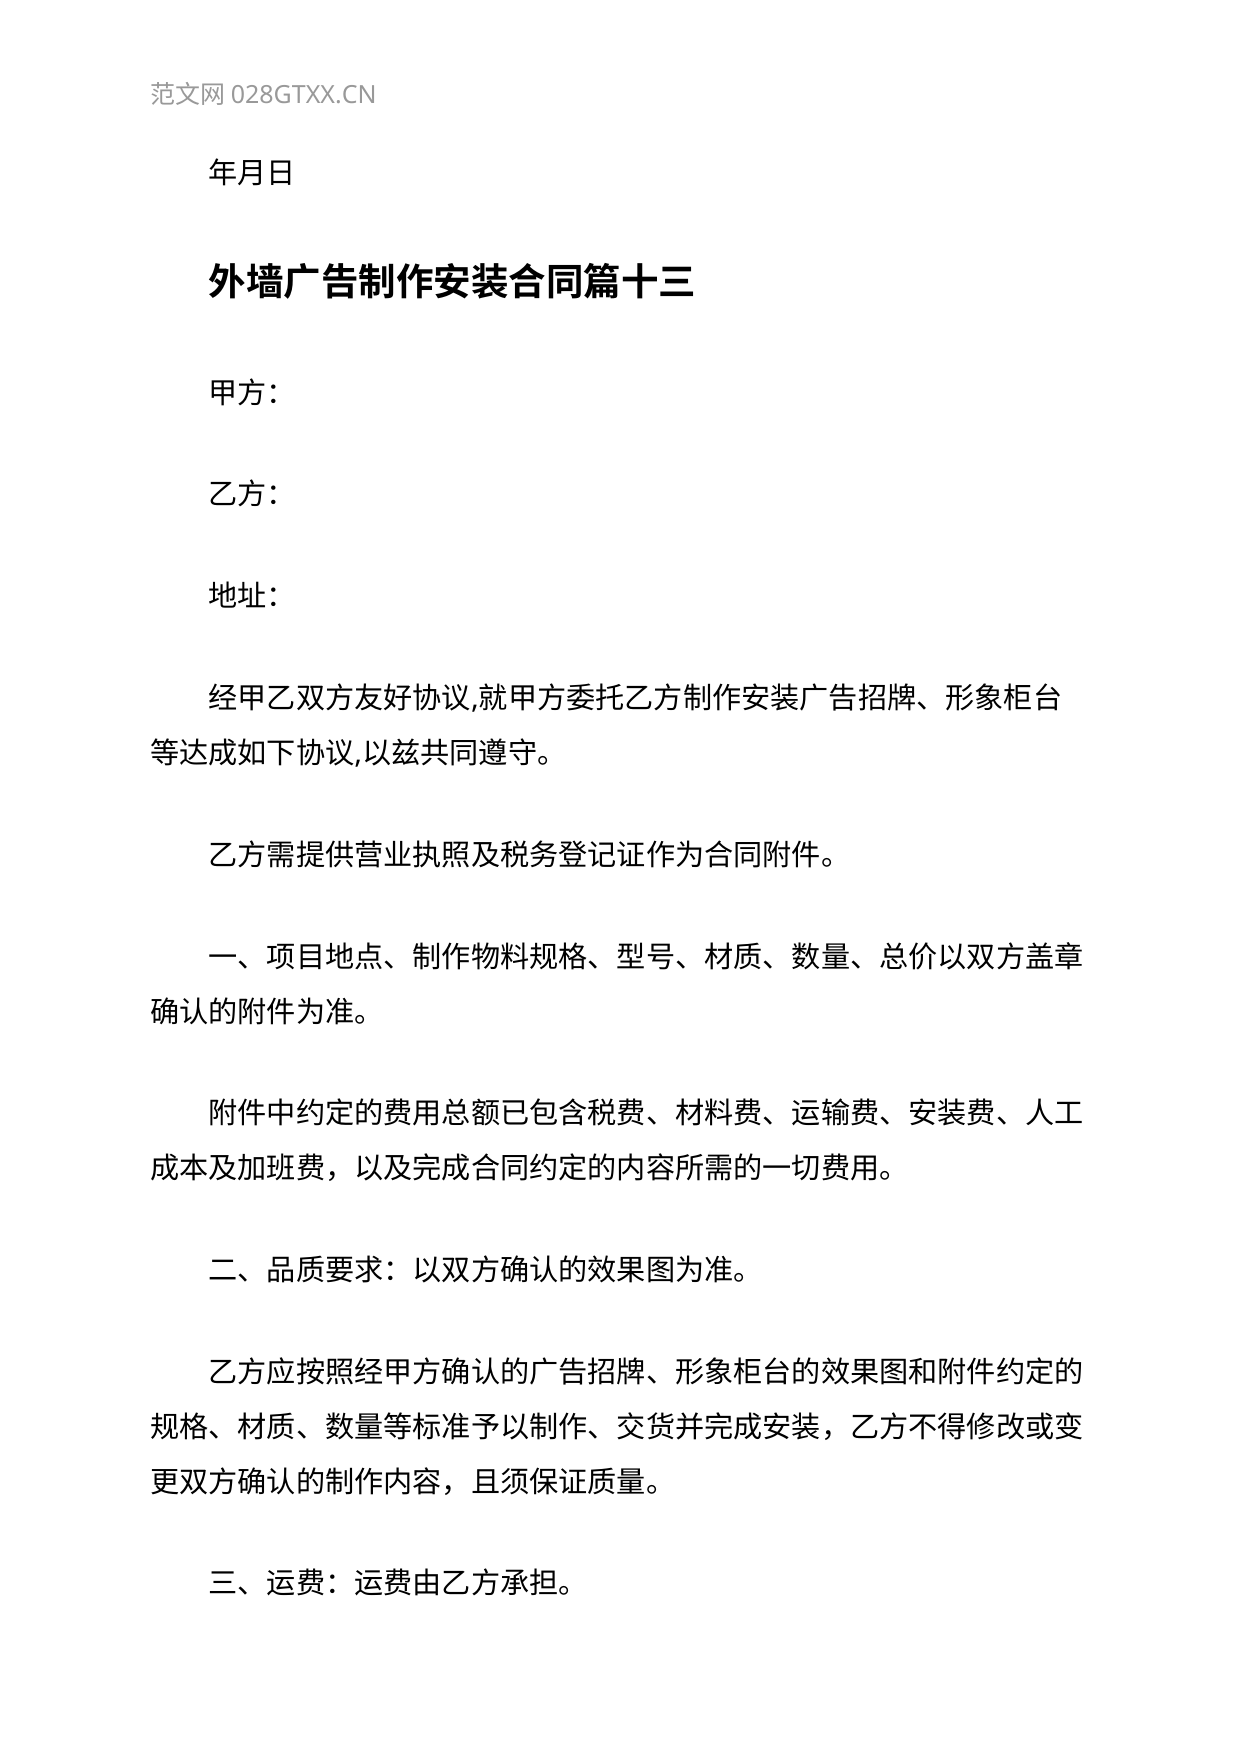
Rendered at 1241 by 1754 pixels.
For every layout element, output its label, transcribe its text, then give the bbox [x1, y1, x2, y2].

text 年月日 [150, 150, 1090, 192]
text 一、项目地点、制作物料规格、型号、材质、数量、总价以双方盖章确认的附件为准。 [150, 933, 1090, 1030]
text 乙方应按照经甲方确认的广告招牌、形象柜台的效果图和附件约定的规格、材质、数量等标准予以制作、交货并完成安装，乙方不得修改或变更双方确认的制作内容，且须保证质量。 [150, 1348, 1090, 1500]
text 甲方： [150, 369, 1090, 411]
text 附件中约定的费用总额已包含税费、材料费、运输费、安装费、人工成本及加班费，以及完成合同约定的内容所需的一切费用。 [150, 1090, 1090, 1187]
text 经甲乙双方友好协议,就甲方委托乙方制作安装广告招牌、形象柜台等达成如下协议,以兹共同遵守。 [150, 674, 1090, 772]
text 外墙广告制作安装合同篇十三 [150, 252, 1090, 306]
text 乙方需提供营业执照及税务登记证作为合同附件。 [150, 831, 1090, 874]
text 二、品质要求：以双方确认的效果图为准。 [150, 1247, 1090, 1289]
text 地址： [150, 573, 1090, 615]
text 乙方： [150, 471, 1090, 513]
text 三、运费：运费由乙方承担。 [150, 1560, 1090, 1602]
